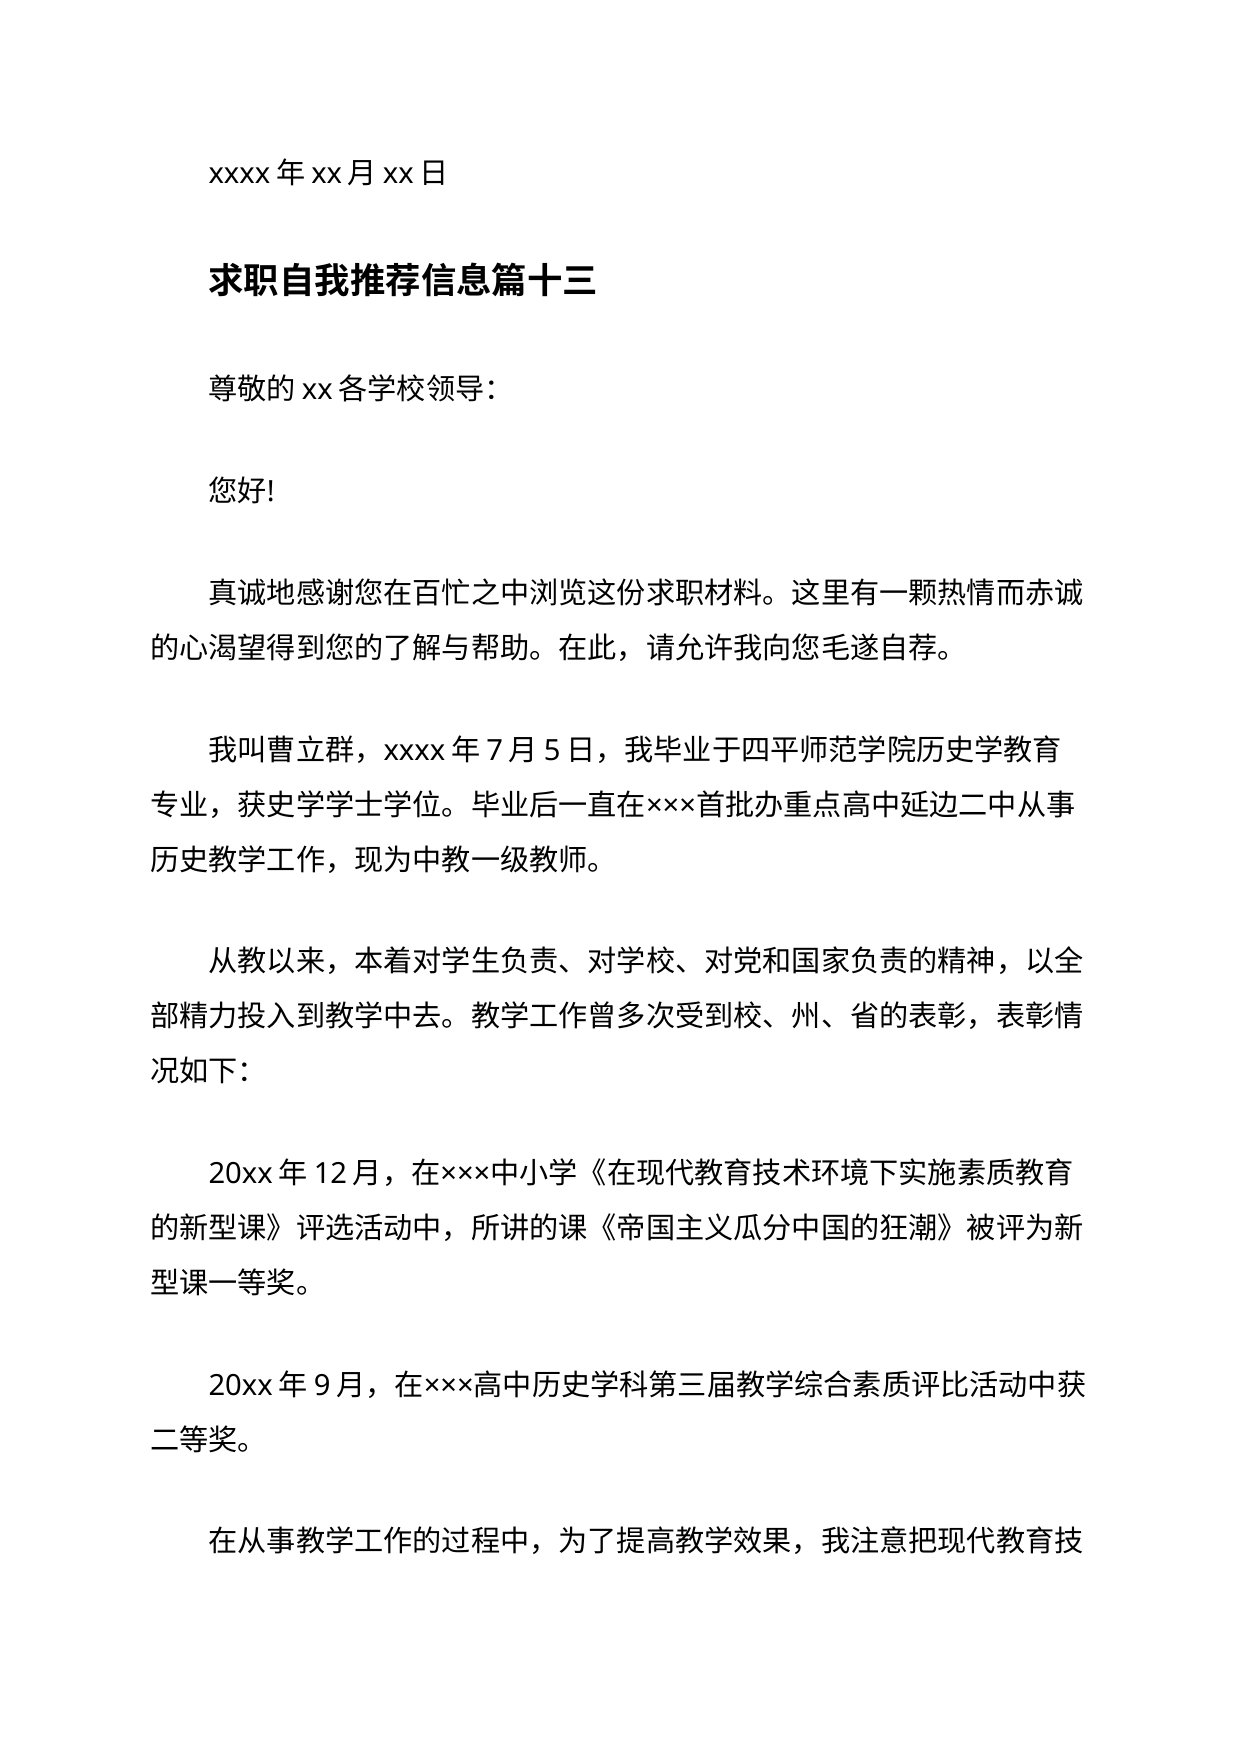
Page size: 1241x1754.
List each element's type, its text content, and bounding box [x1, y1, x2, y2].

text xxxx年xx月xx日 [150, 150, 1090, 192]
text 尊敬的xx各学校领导： [150, 365, 1090, 408]
text 您好! [150, 467, 1090, 510]
text 我叫曹立群，xxxx年7月5日，我毕业于四平师范学院历史学教育专业，获史学学士学位。毕业后一直在×××首批办重点高中延边二中从事历史教学工作，现为中教一级教师。 [150, 726, 1090, 878]
text 真诚地感谢您在百忙之中浏览这份求职材料。这里有一颗热情而赤诚的心渴望得到您的了解与帮助。在此，请允许我向您毛遂自荐。 [150, 569, 1090, 667]
text 从教以来，本着对学生负责、对学校、对党和国家负责的精神，以全部精力投入到教学中去。教学工作曾多次受到校、州、省的表彰，表彰情况如下： [150, 938, 1090, 1090]
text 20xx年9月，在×××高中历史学科第三届教学综合素质评比活动中获二等奖。 [150, 1361, 1090, 1458]
text 20xx年12月，在×××中小学《在现代教育技术环境下实施素质教育的新型课》评选活动中，所讲的课《帝国主义瓜分中国的狂潮》被评为新型课一等奖。 [150, 1149, 1090, 1302]
text 求职自我推荐信息篇十三 [150, 252, 1090, 303]
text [150, 1518, 1090, 1560]
